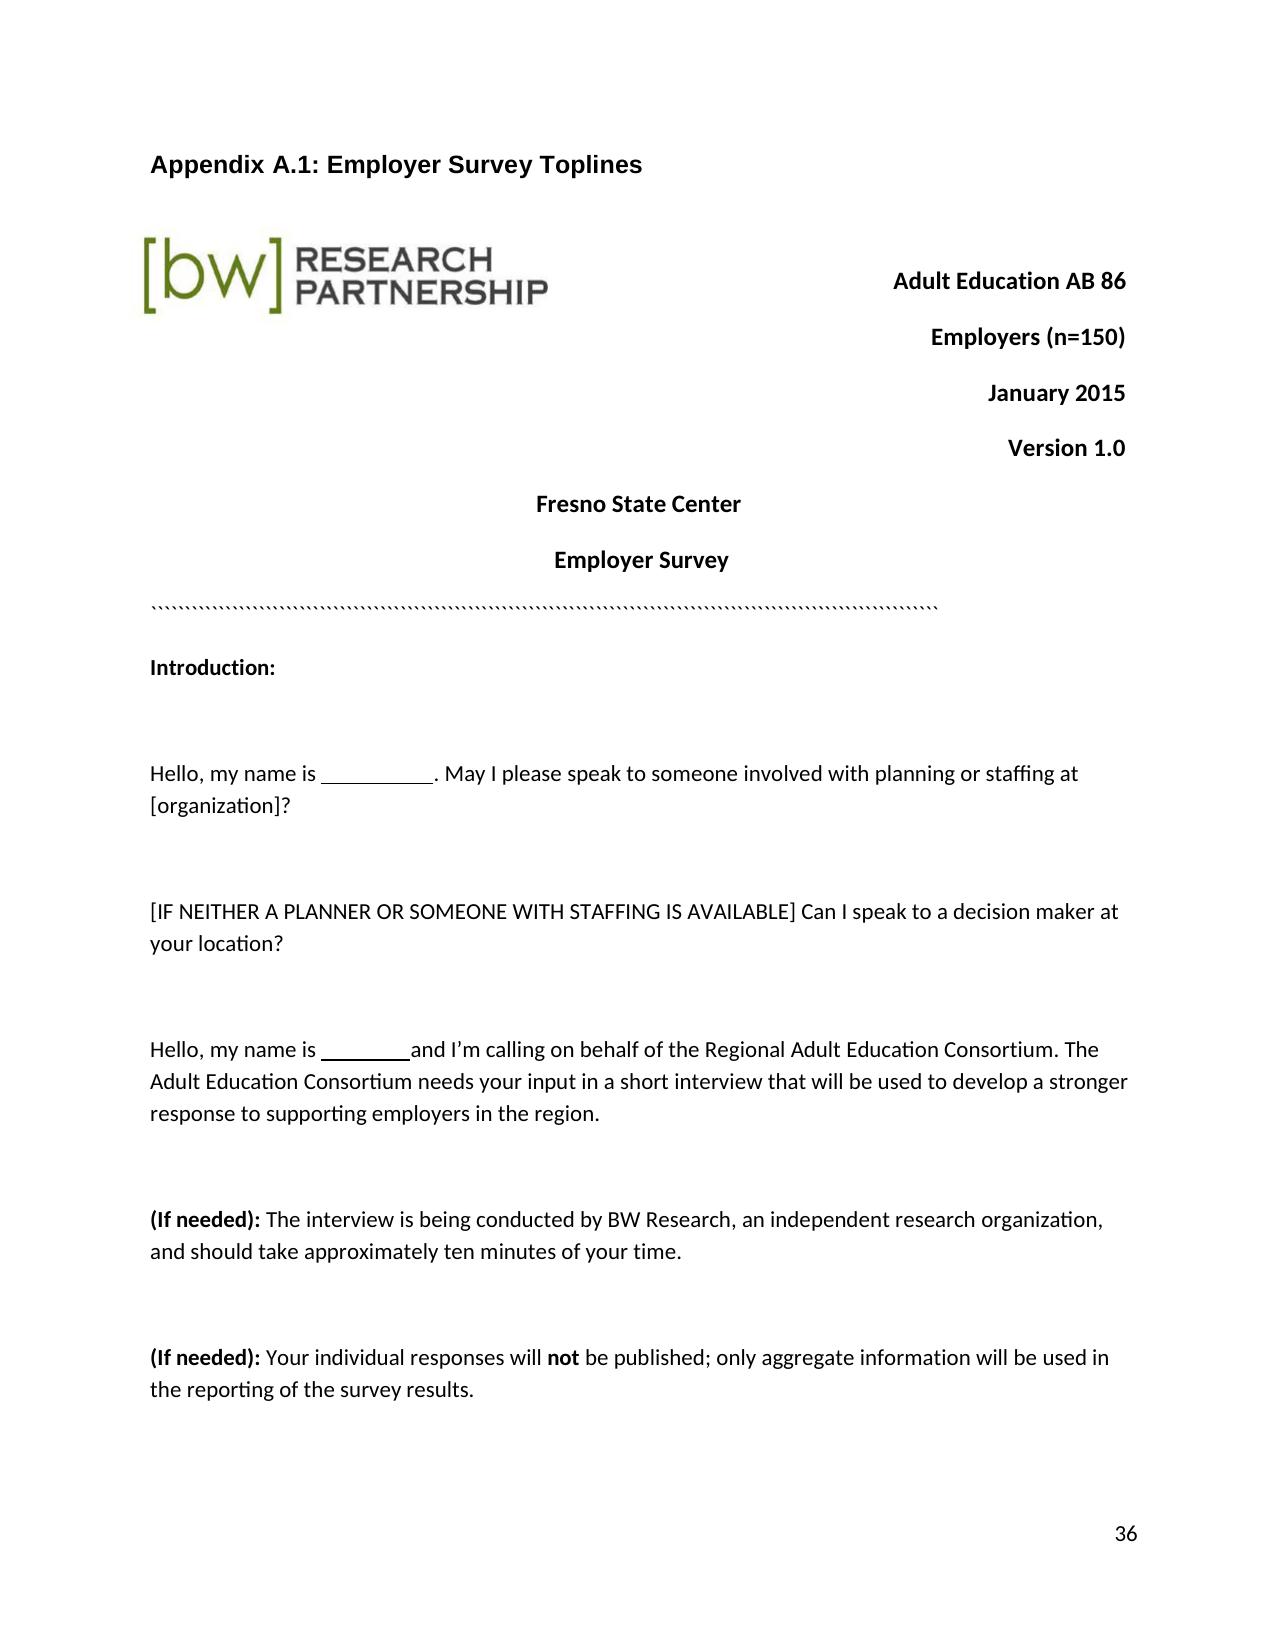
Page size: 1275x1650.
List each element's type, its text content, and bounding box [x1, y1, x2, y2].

text (If needed): The interview is being conducted by BW Research, an independent research organization, and should take approximately ten minutes of your time. [150, 1205, 1107, 1265]
text Hello, my name is . May I please speak to someone involved with planning or staffing at [150, 759, 1139, 787]
text Employers (n=150) January 2015 [931, 321, 1132, 407]
text Employer Survey [549, 544, 734, 575]
text Version 1.0 [1008, 432, 1139, 463]
text Appendix A.1: Employer Survey Toplines [150, 150, 647, 178]
text Hello, my name is and I’m calling on behalf of the Regional Adult Education Consortium. The Adult Education Consortium needs your input in a short interview that will be used to develop a stronger response to supporting employers in the region. [150, 1035, 1131, 1127]
picture [131, 211, 563, 332]
text Fresno State Center [531, 488, 746, 519]
text Adult Education AB 86 [893, 265, 1139, 296]
text ````````````````````````````````````````````````````````````````````````````````````````````````````````````````````` [150, 600, 1139, 628]
text (If needed): Your individual responses will not be published; only aggregate information will be used in the reporting of the survey results. [150, 1343, 1113, 1403]
text [IF NEITHER A PLANNER OR SOMEONE WITH STAFFING IS AVAILABLE] Can I speak to a decision maker at your location? [150, 897, 1123, 957]
text Introduction: [150, 653, 1139, 681]
text [organization]? [150, 791, 1139, 819]
